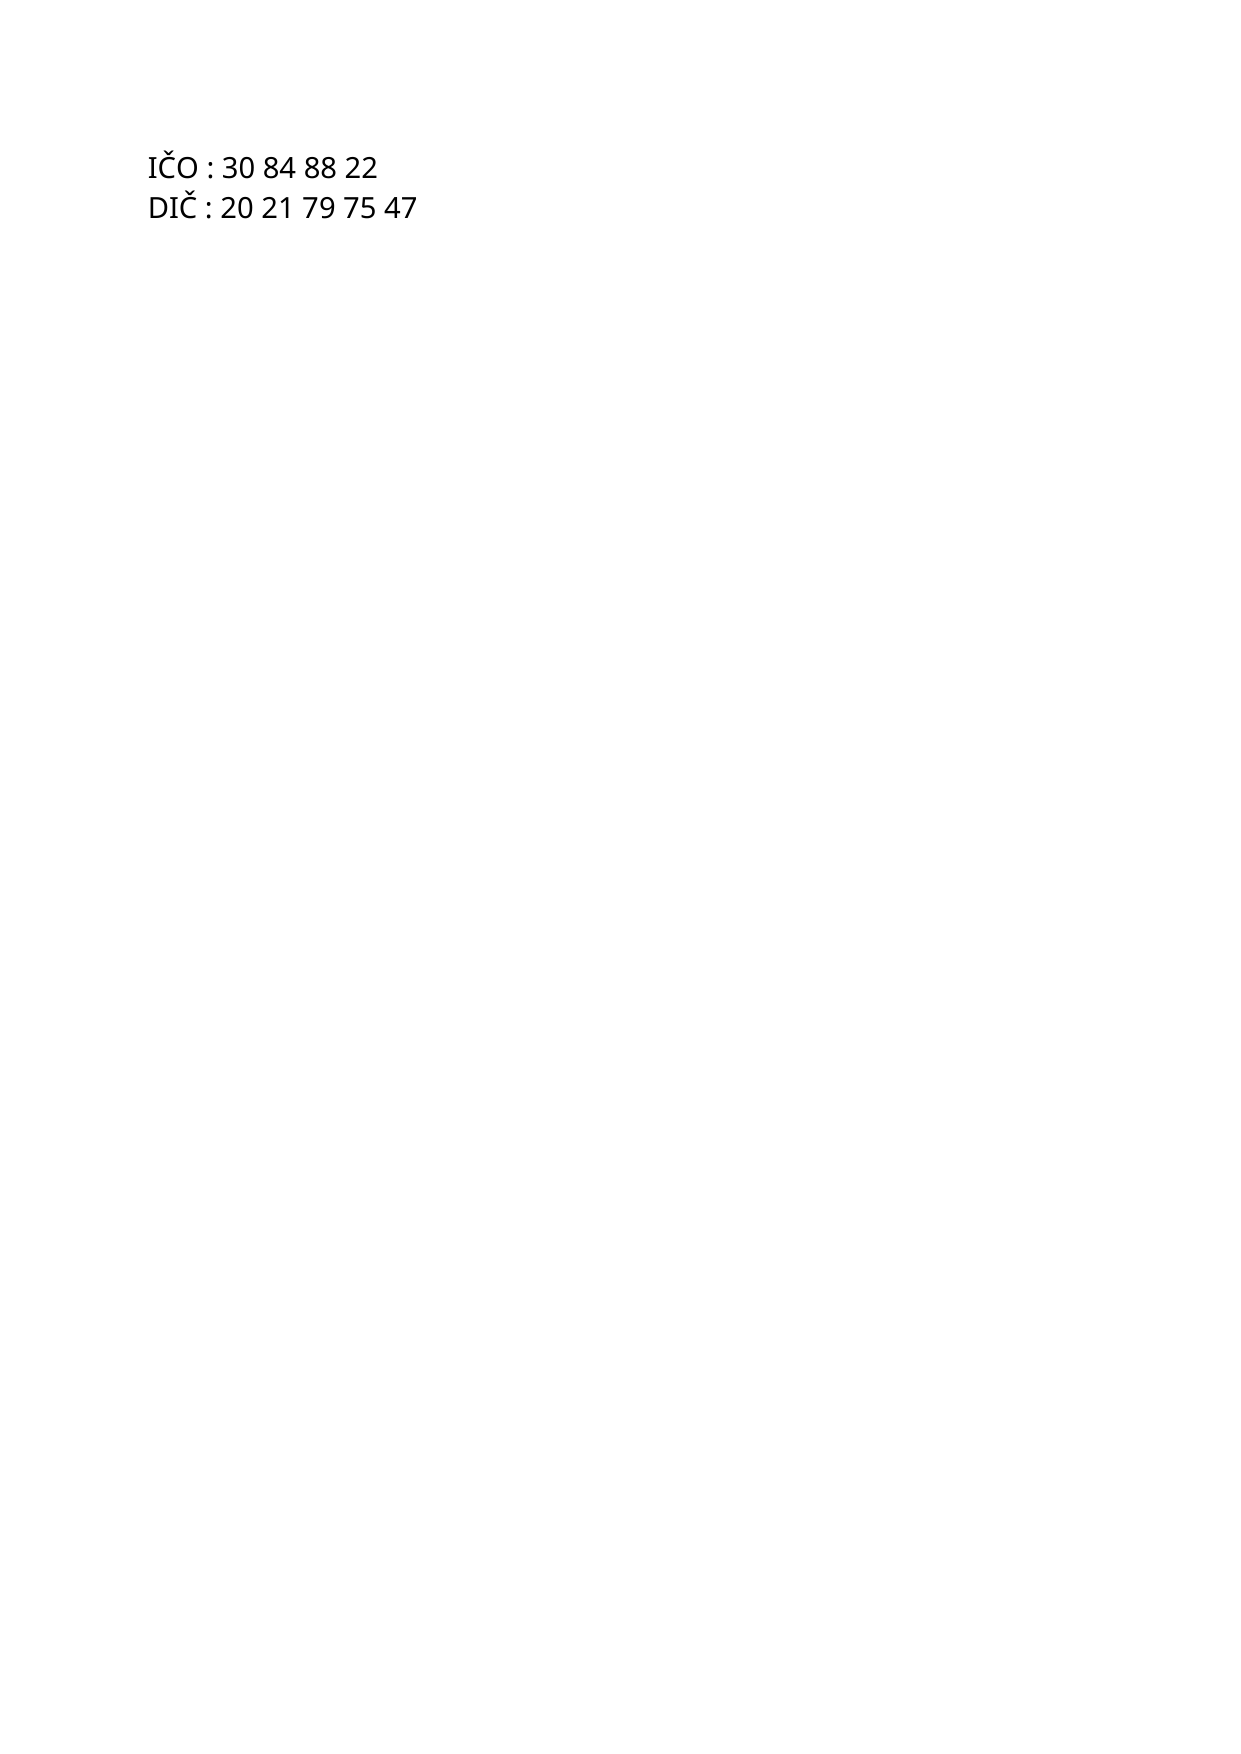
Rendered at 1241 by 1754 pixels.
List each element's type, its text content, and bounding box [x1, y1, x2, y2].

text DIČ : 20 21 79 75 47 [148, 187, 1093, 227]
text IČO : 30 84 88 22 [148, 148, 1093, 187]
